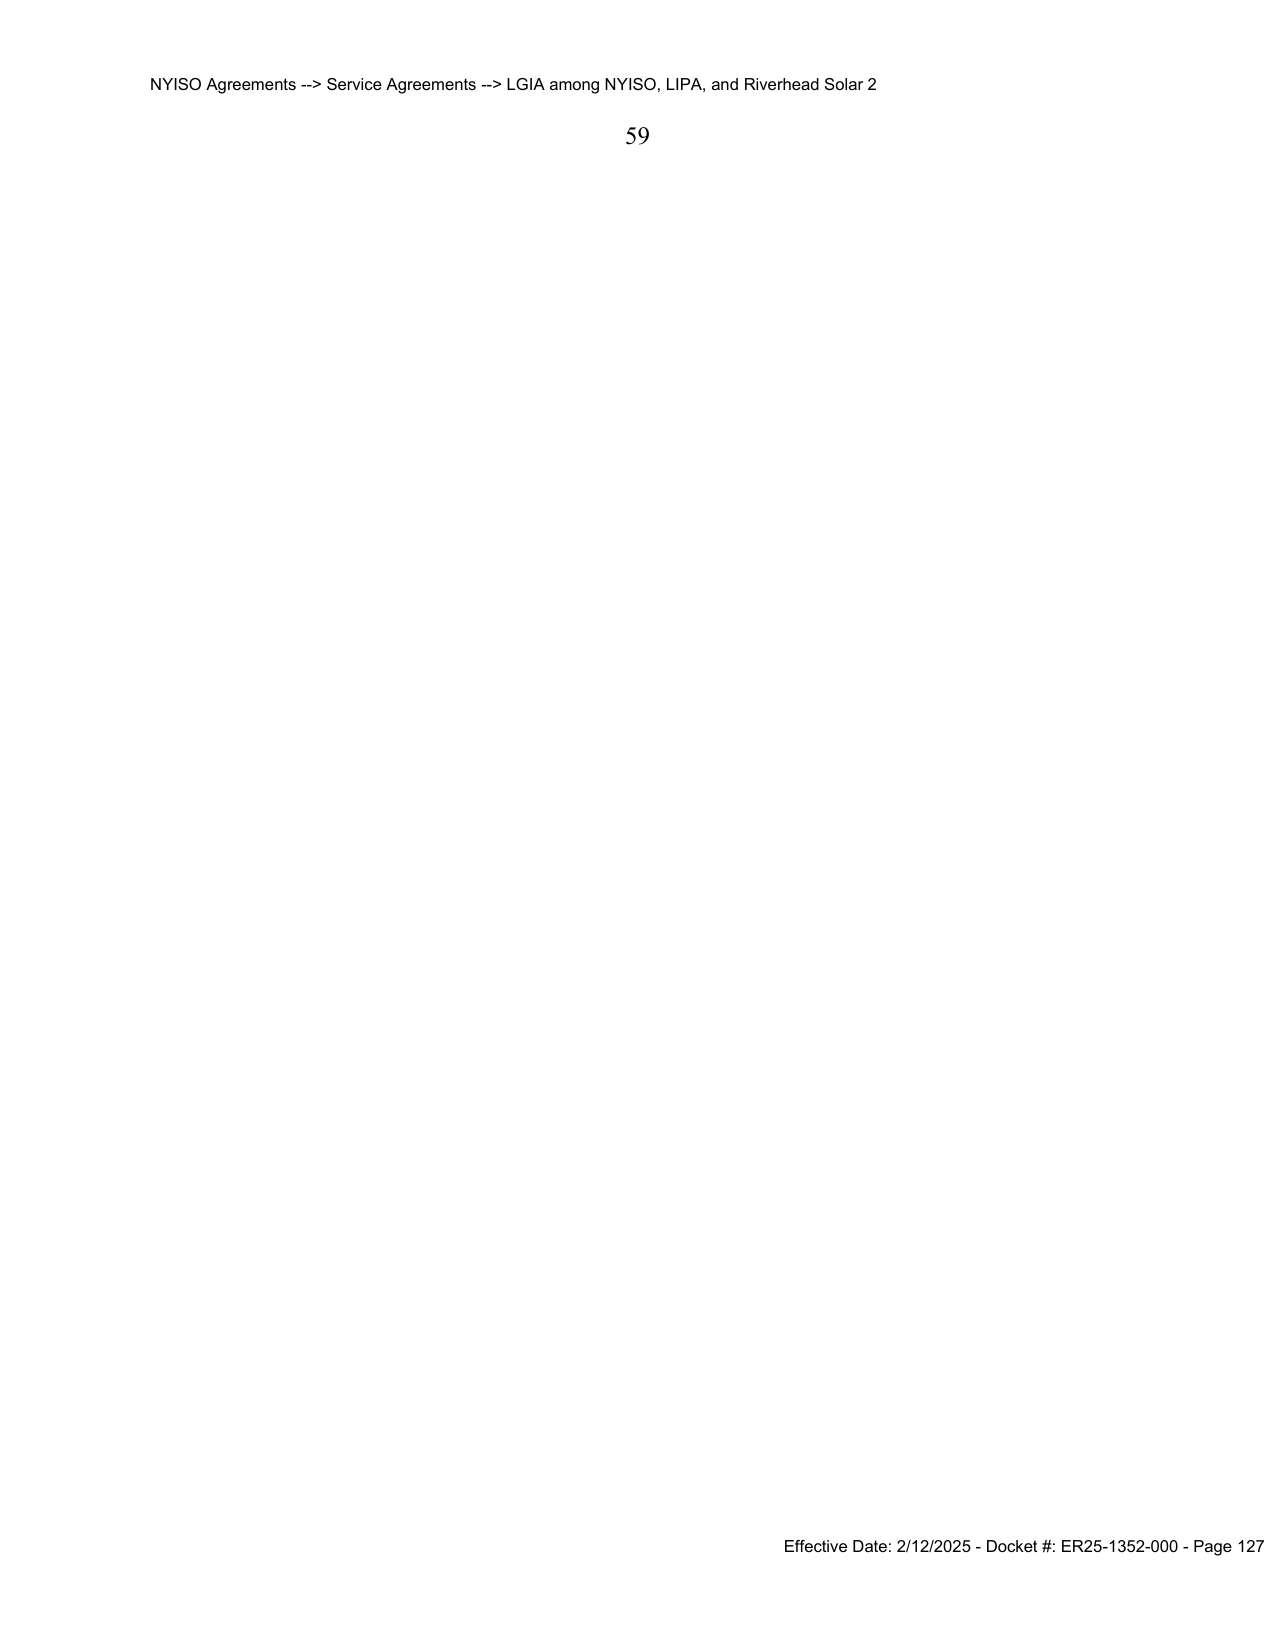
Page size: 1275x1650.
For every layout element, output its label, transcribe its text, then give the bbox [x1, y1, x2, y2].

list 59 [625, 121, 1264, 150]
